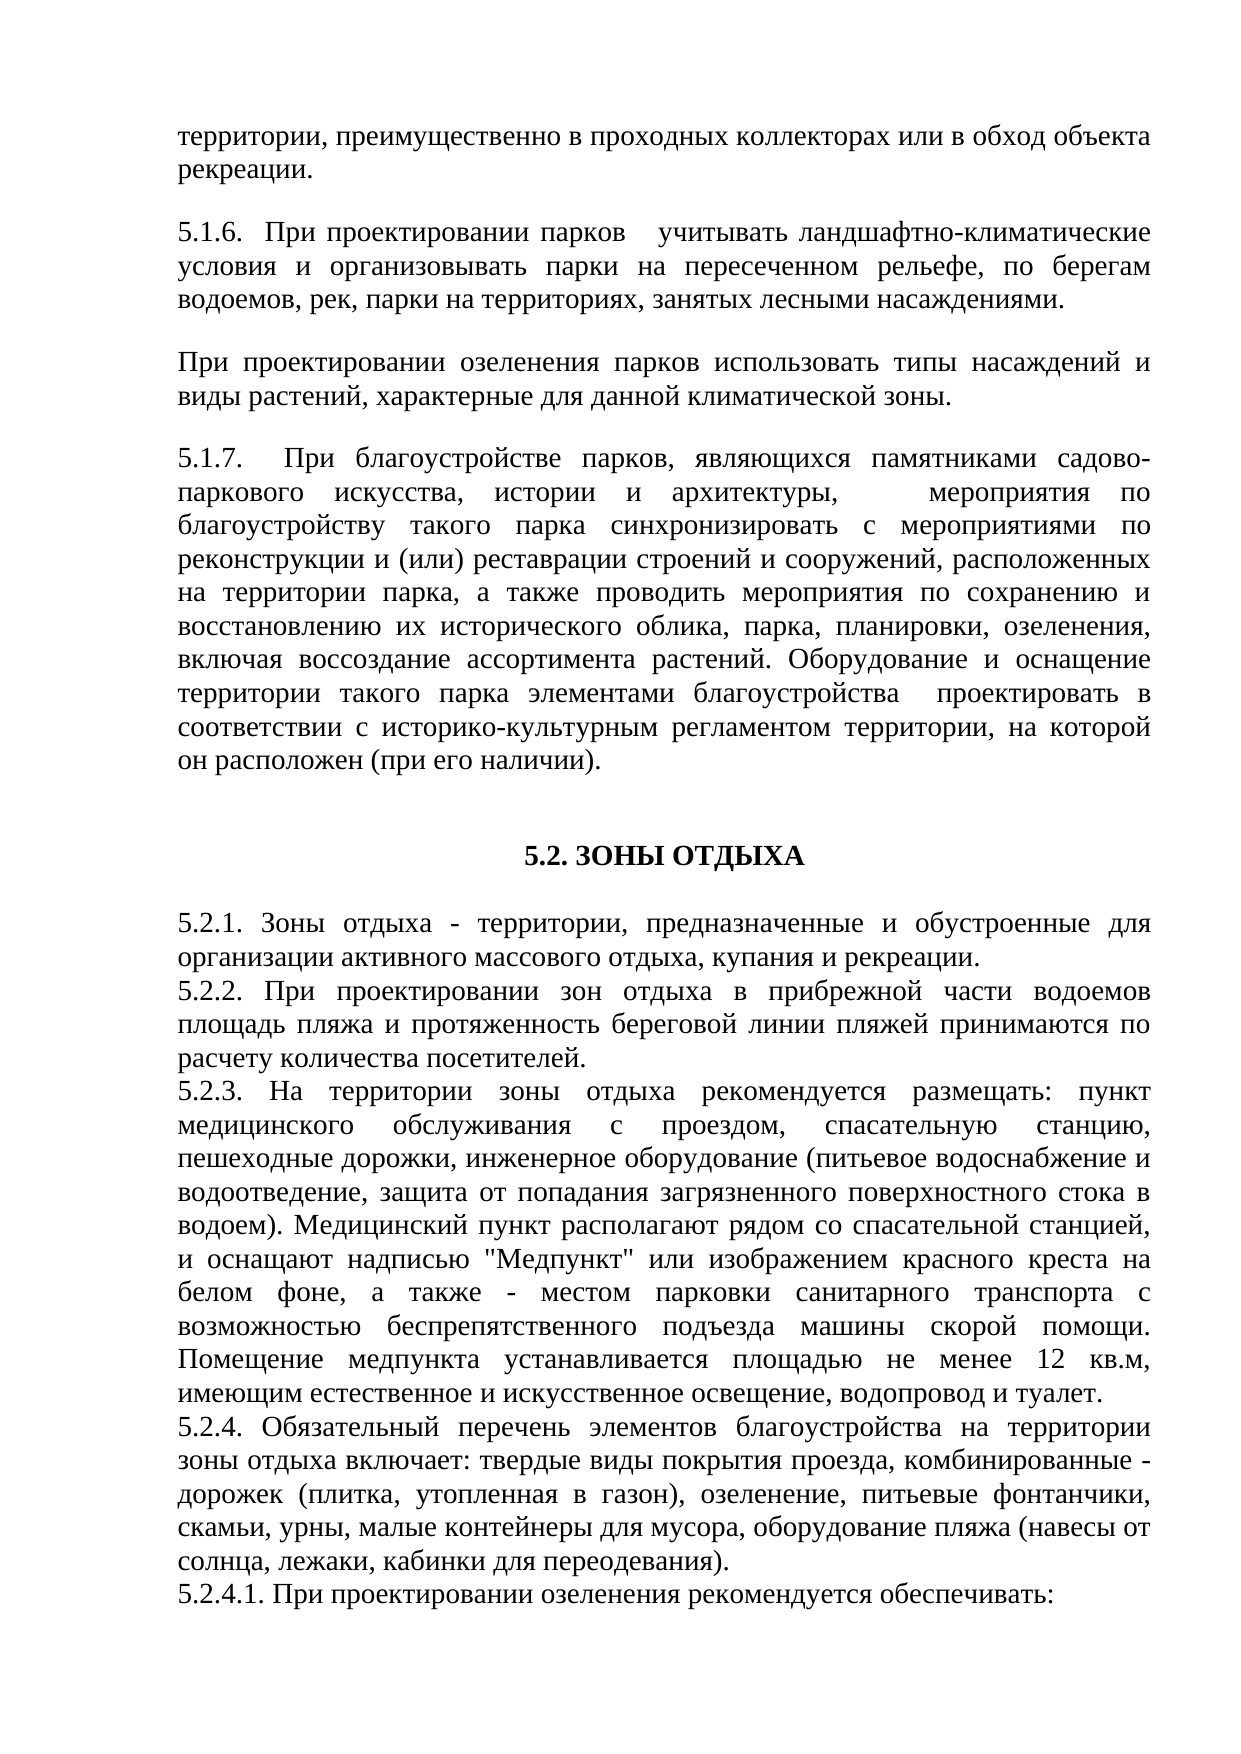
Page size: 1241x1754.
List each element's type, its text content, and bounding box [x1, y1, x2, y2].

text 5.2.4. Обязательный перечень элементов благоустройства на территории зоны отдыха включает: твердые виды покрытия проезда, комбинированные - дорожек (плитка, утопленная в газон), озеленение, питьевые фонтанчики, скамьи, урны, малые контейнеры для мусора, оборудование пляжа (навесы от солнца, лежаки, кабинки для переодевания). [177, 1409, 1152, 1576]
text При проектировании озеленения парков использовать типы насаждений и виды растений, характерные для данной климатической зоны. [177, 344, 1152, 411]
text 5.2.4.1. При проектировании озеленения рекомендуется обеспечивать: [177, 1576, 1152, 1610]
text 5.2.3. На территории зоны отдыха рекомендуется размещать: пункт медицинского обслуживания с проездом, спасательную станцию, пешеходные дорожки, инженерное оборудование (питьевое водоснабжение и водоотведение, защита от попадания загрязненного поверхностного стока в водоем). Медицинский пункт располагают рядом со спасательной станцией, и оснащают надписью "Медпункт" или изображением красного креста на белом фоне, а также - местом парковки санитарного транспорта с возможностью беспрепятственного подъезда машины скорой помощи. Помещение медпункта устанавливается площадью не менее 12 кв.м, имеющим естественное и искусственное освещение, водопровод и туалет. [177, 1073, 1152, 1409]
text 5.2.2. При проектировании зон отдыха в прибрежной части водоемов площадь пляжа и протяженность береговой линии пляжей принимаются по расчету количества посетителей. [177, 973, 1152, 1073]
text 5.2.1. Зоны отдыха - территории, предназначенные и обустроенные для организации активного массового отдыха, купания и рекреации. [177, 906, 1152, 973]
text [177, 118, 1152, 185]
text 5.2. ЗОНЫ ОТДЫХА [177, 838, 1152, 872]
text 5.1.6. При проектировании парков учитывать ландшафтно-климатические условия и организовывать парки на пересеченном рельефе, по берегам водоемов, рек, парки на территориях, занятых лесными насаждениями. [177, 214, 1152, 315]
text 5.1.7. При благоустройстве парков, являющихся памятниками садово-паркового искусства, истории и архитектуры, мероприятия по благоустройству такого парка синхронизировать с мероприятиями по реконструкции и (или) реставрации строений и сооружений, расположенных на территории парка, а также проводить мероприятия по сохранению и восстановлению их исторического облика, парка, планировки, озеленения, включая воссоздание ассортимента растений. Оборудование и оснащение территории такого парка элементами благоустройства проектировать в соответствии с историко-культурным регламентом территории, на которой он расположен (при его наличии). [177, 440, 1152, 776]
